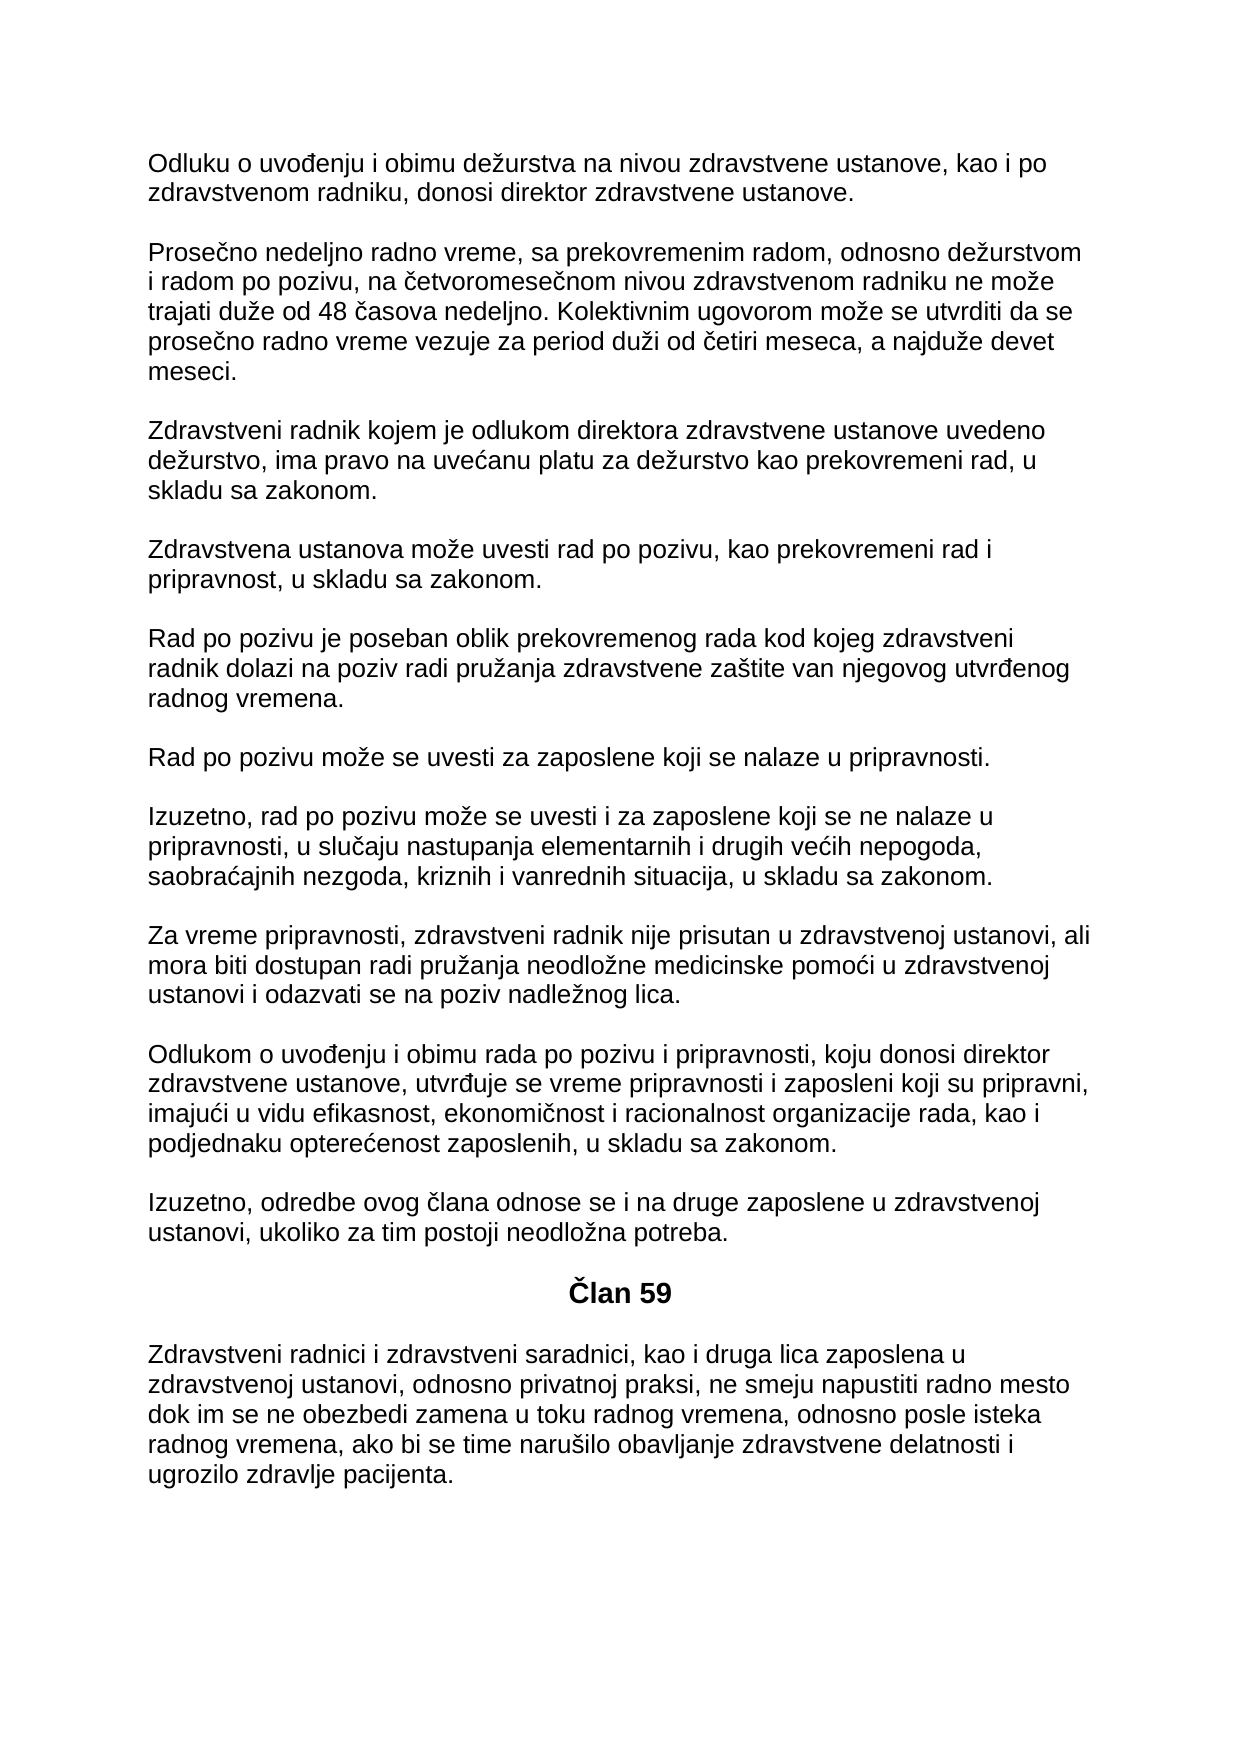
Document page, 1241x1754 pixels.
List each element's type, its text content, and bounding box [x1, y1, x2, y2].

text Rad po pozivu može se uvesti za zaposlene koji se nalaze u pripravnosti. [148, 742, 1093, 772]
text Izuzetno, odredbe ovog člana odnose se i na druge zaposlene u zdravstvenoj ustanovi, ukoliko za tim postoji neodložna potreba. [148, 1187, 1093, 1247]
text Zdravstveni radnik kojem je odlukom direktora zdravstvene ustanove uvedeno dežurstvo, ima pravo na uvećanu platu za dežurstvo kao prekovremeni rad, u skladu sa zakonom. [148, 415, 1093, 505]
text Za vreme pripravnosti, zdravstveni radnik nije prisutan u zdravstvenoj ustanovi, ali mora biti dostupan radi pružanja neodložne medicinske pomoći u zdravstvenoj ustanovi i odazvati se na poziv nadležnog lica. [148, 920, 1093, 1009]
text Član 59 [148, 1276, 1093, 1310]
text Rad po pozivu je poseban oblik prekovremenog rada kod kojeg zdravstveni radnik dolazi na poziv radi pružanja zdravstvene zaštite van njegovog utvrđenog radnog vremena. [148, 623, 1093, 713]
text Izuzetno, rad po pozivu može se uvesti i za zaposlene koji se ne nalaze u pripravnosti, u slučaju nastupanja elementarnih i drugih većih nepogoda, saobraćajnih nezgoda, kriznih i vanrednih situacija, u skladu sa zakonom. [148, 801, 1093, 891]
text Zdravstveni radnici i zdravstveni saradnici, kao i druga lica zaposlena u zdravstvenoj ustanovi, odnosno privatnoj praksi, ne smeju napustiti radno mesto dok im se ne obezbedi zamena u toku radnog vremena, odnosno posle isteka radnog vremena, ako bi se time narušilo obavljanje zdravstvene delatnosti i ugrozilo zdravlje pacijenta. [148, 1339, 1093, 1488]
text Zdravstvena ustanova može uvesti rad po pozivu, kao prekovremeni rad i pripravnost, u skladu sa zakonom. [148, 534, 1093, 594]
text Odlukom o uvođenju i obimu rada po pozivu i pripravnosti, koju donosi direktor zdravstvene ustanove, utvrđuje se vreme pripravnosti i zaposleni koji su pripravni, imajući u vidu efikasnost, ekonomičnost i racionalnost organizacije rada, kao i podjednaku opterećenost zaposlenih, u skladu sa zakonom. [148, 1039, 1093, 1158]
text Odluku o uvođenju i obimu dežurstva na nivou zdravstvene ustanove, kao i po zdravstvenom radniku, donosi direktor zdravstvene ustanove. [148, 148, 1093, 207]
text Prosečno nedeljno radno vreme, sa prekovremenim radom, odnosno dežurstvom i radom po pozivu, na četvoromesečnom nivou zdravstvenom radniku ne može trajati duže od 48 časova nedeljno. Kolektivnim ugovorom može se utvrditi da se prosečno radno vreme vezuje za period duži od četiri meseca, a najduže devet meseci. [148, 237, 1093, 386]
